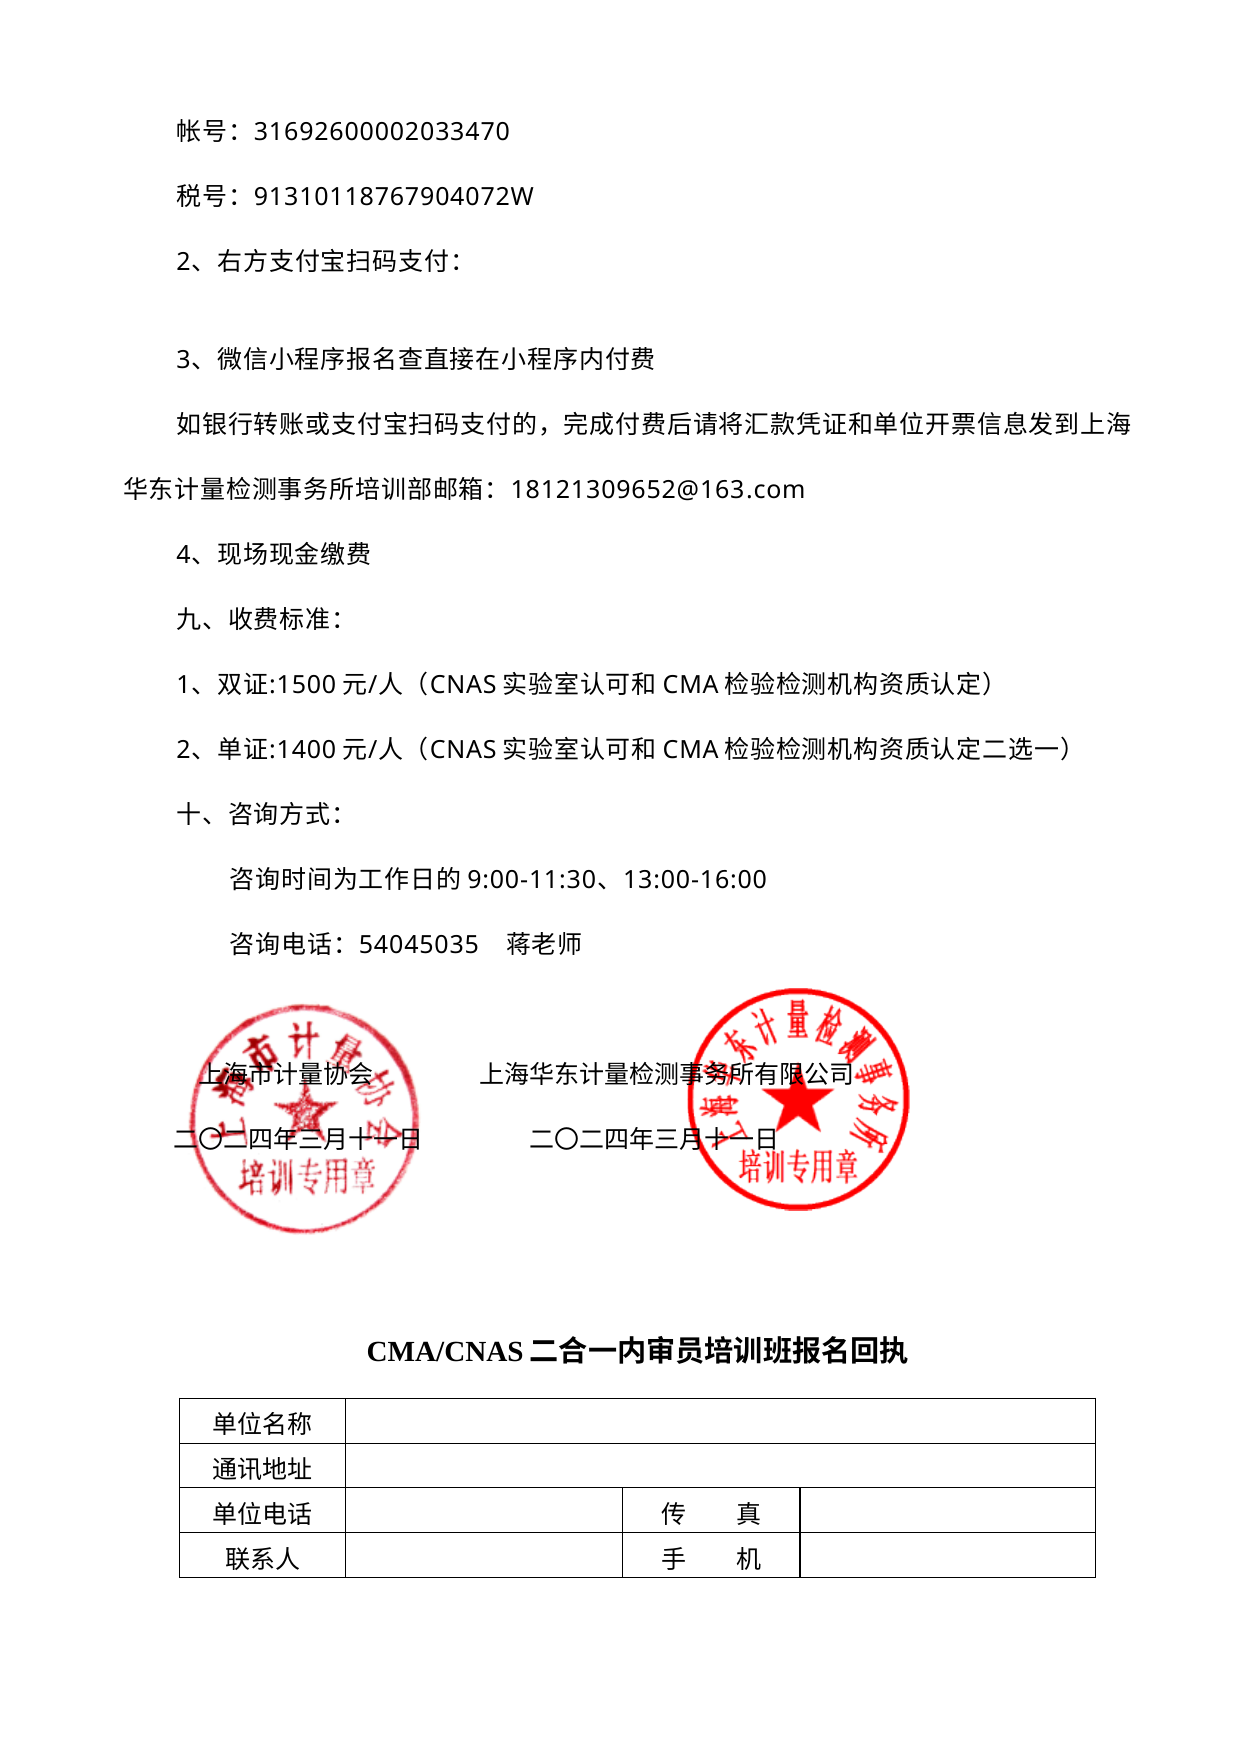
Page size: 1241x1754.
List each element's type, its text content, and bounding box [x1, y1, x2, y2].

text 上海市计量协会 上海华东计量检测事务所有限公司 [123, 1040, 1152, 1105]
table_header 单位名称 [180, 1399, 345, 1442]
text 税号：91310118767904072W [123, 162, 1152, 227]
picture [687, 988, 910, 1040]
table_cell [801, 1488, 1095, 1532]
picture [183, 992, 430, 1040]
text 4、现场现金缴费 [123, 520, 1152, 585]
table_cell 手 机 [623, 1533, 799, 1577]
text 咨询电话：54045035 蒋老师 [123, 910, 1152, 975]
text 帐号：31692600002033470 [123, 97, 1152, 162]
text CMA/CNAS二合一内审员培训班报名回执 [123, 1316, 1152, 1381]
table_cell 单位电话 [180, 1488, 345, 1532]
text 咨询时间为工作日的9:00-11:30、13:00-16:00 [123, 845, 1152, 910]
table_header [346, 1399, 1095, 1442]
table_cell [346, 1444, 1095, 1487]
picture [687, 1170, 910, 1211]
table_cell [801, 1533, 1095, 1577]
list 九、收费标准： [123, 585, 1152, 650]
table_cell [346, 1488, 622, 1532]
table_cell [346, 1533, 622, 1577]
table_cell 传 真 [623, 1488, 799, 1532]
picture [183, 1170, 430, 1244]
text 二〇二四年三月十一日 二〇二四年三月十一日 [123, 1105, 1152, 1170]
text 2、右方支付宝扫码支付： [123, 227, 1152, 292]
text 1、双证:1500元/人（CNAS实验室认可和CMA检验检测机构资质认定） [123, 650, 1152, 715]
text 十、咨询方式： [123, 780, 1152, 845]
text 3、微信小程序报名查直接在小程序内付费 [123, 325, 1152, 390]
text 如银行转账或支付宝扫码支付的，完成付费后请将汇款凭证和单位开票信息发到上海华东计量检测事务所培训部邮箱：18121309652@163.com [123, 390, 1152, 520]
text 2、单证:1400元/人（CNAS实验室认可和CMA检验检测机构资质认定二选一） [123, 715, 1152, 780]
table_cell 联系人 [180, 1533, 345, 1577]
table_cell 通讯地址 [180, 1444, 345, 1487]
